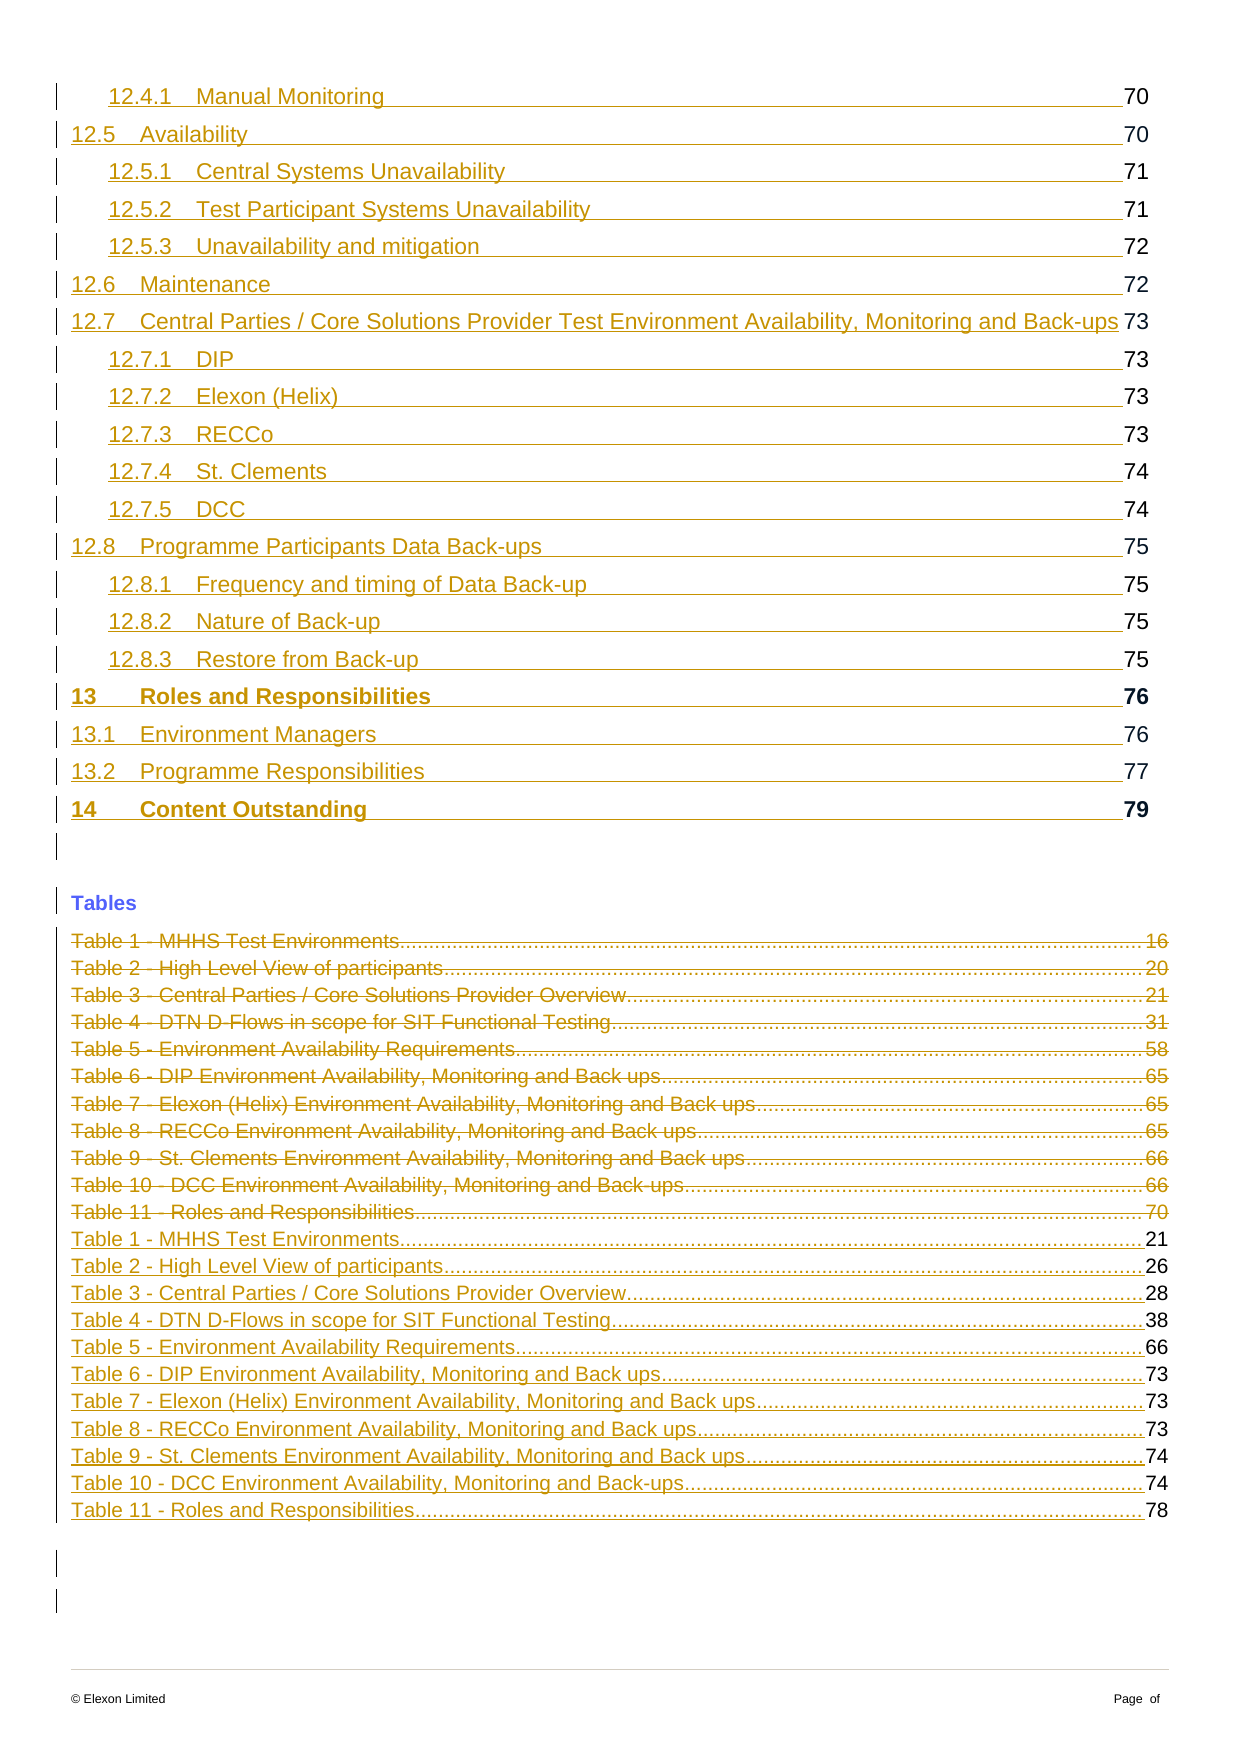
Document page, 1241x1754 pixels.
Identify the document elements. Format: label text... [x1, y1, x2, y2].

text 73 [71, 1414, 1169, 1441]
text 74 [71, 1468, 1169, 1496]
text 38 [71, 1306, 1169, 1333]
list Tables [71, 887, 1169, 914]
text 73 [71, 1360, 1169, 1387]
text 21 [71, 1225, 1169, 1252]
text 74 [71, 1441, 1169, 1468]
text 78 [71, 1496, 1169, 1523]
text 66 [71, 1333, 1169, 1360]
text 28 [71, 1279, 1169, 1306]
text 73 [71, 1387, 1169, 1414]
text 26 [71, 1252, 1169, 1279]
